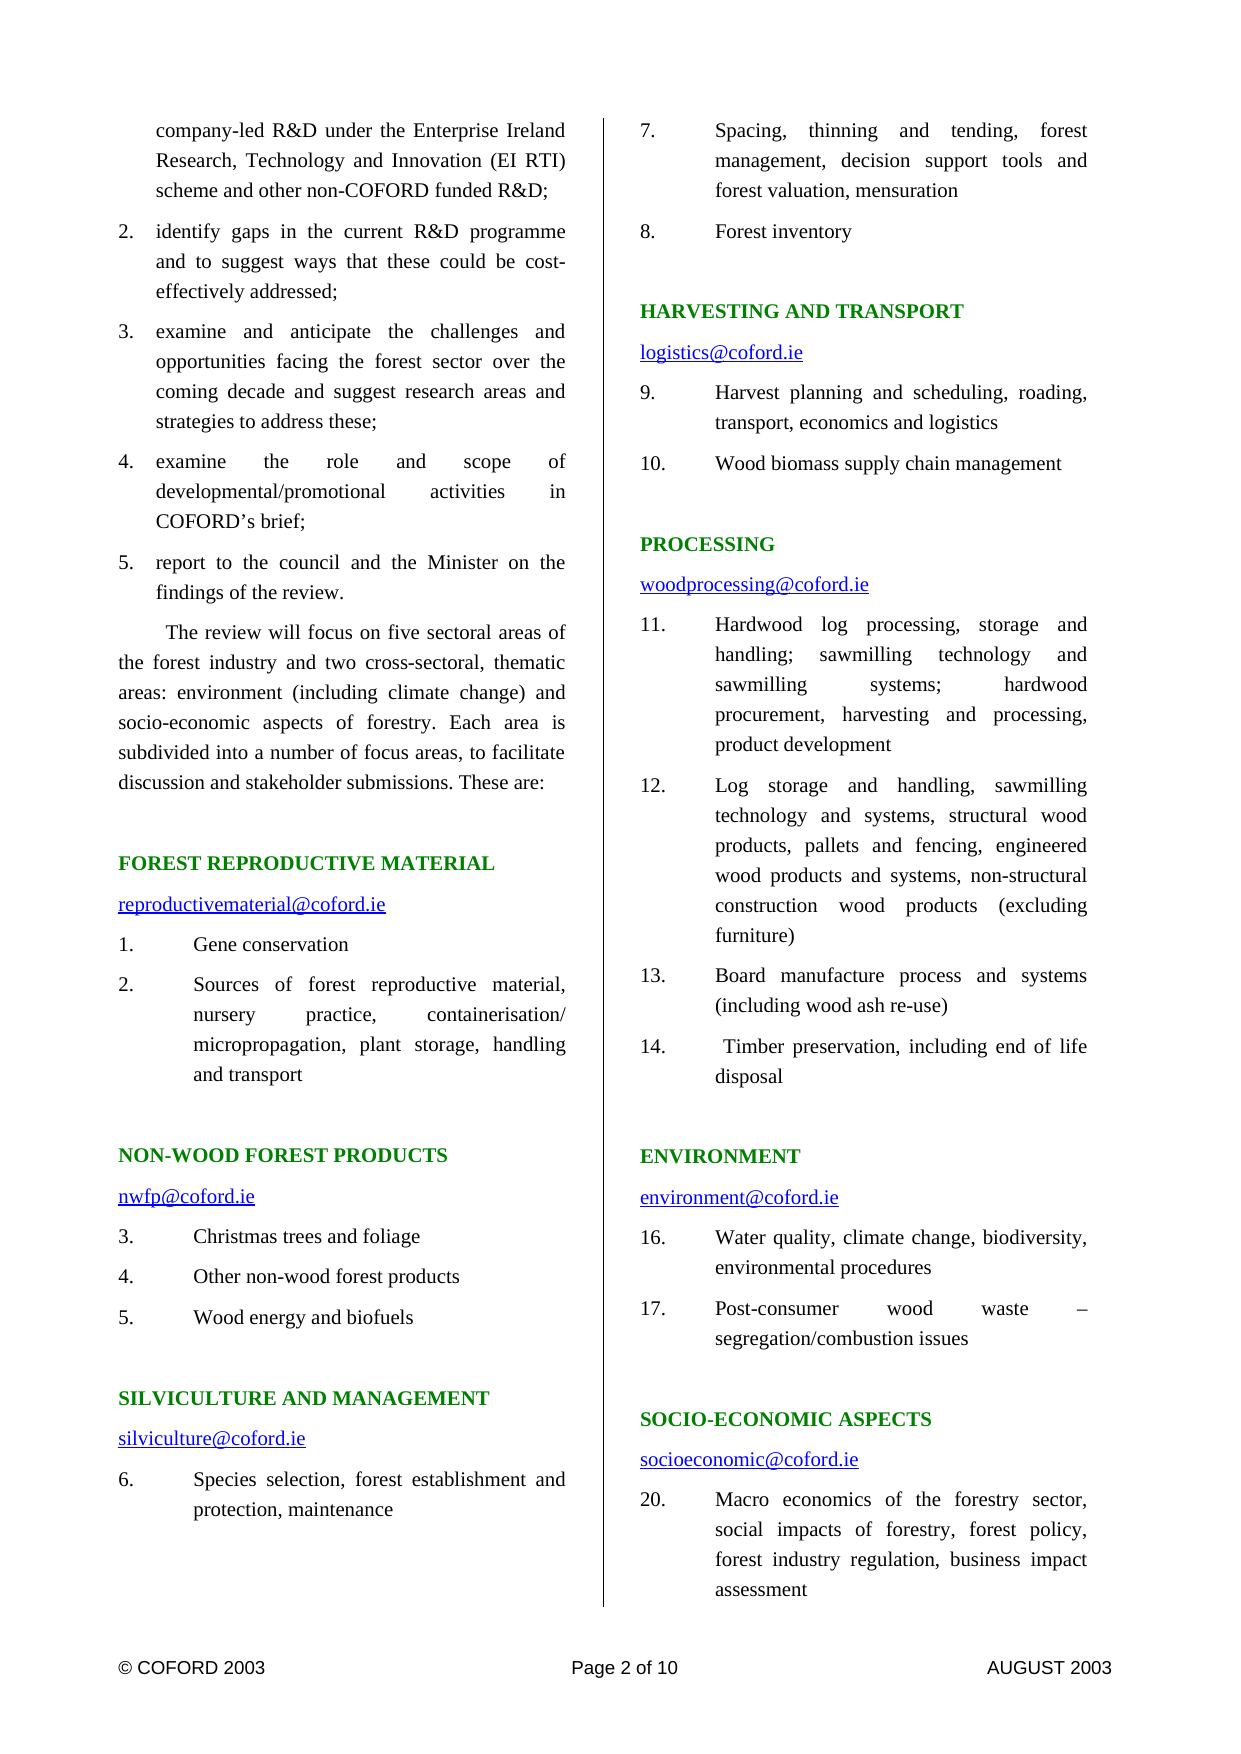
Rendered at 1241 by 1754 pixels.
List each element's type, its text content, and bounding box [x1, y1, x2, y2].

subtitle Reproductive material [118, 851, 566, 875]
subtitle Environment [640, 1144, 1087, 1168]
subtitle Socio-economic aspects [640, 1406, 1087, 1431]
text logistics@coford.ie [640, 340, 1087, 364]
text Harvesting and transport [640, 299, 1087, 323]
text 3. Christmas trees and foliage [118, 1224, 566, 1248]
text 20. Macro economics of the forestry sector, social impacts of forestry, forest policy, forest industry regulation, business impact assessment [640, 1487, 1087, 1601]
text 11. Hardwood log processing, storage and handling; sawmilling technology and sawmilling systems; hardwood procurement, harvesting and processing, product development [640, 612, 1087, 756]
text 14. Timber preservation, including end of life disposal [640, 1033, 1087, 1088]
text 5. Wood energy and biofuels [118, 1305, 566, 1329]
text Silviculture and management [118, 1386, 566, 1410]
list report to the council and the Minister on the findings of the review. [118, 550, 566, 604]
list examine and anticipate the challenges and opportunities facing the forest sector over the coming decade and suggest research areas and strategies to address these; [118, 319, 566, 433]
text 10. Wood biomass supply chain management [640, 451, 1087, 475]
text 1. Gene conservation [118, 932, 566, 956]
text 16. Water quality, climate change, biodiversity, environmental procedures [640, 1225, 1087, 1279]
text 8. inventory [640, 218, 1087, 243]
text 6. Species selection, forest establishment and protection, maintenance [118, 1466, 566, 1521]
text reproductivematerial@coford.ie [118, 891, 566, 916]
text The review will focus on five sectoral areas of the forest industry and two cross-sectoral, thematic areas: environment (including climate change) and socio-economic aspects of forestry. Each area is subdivided into a number of focus areas, to facilitate discussion and stakeholder submissions. These are: [118, 620, 566, 794]
text 4. Other non-wood forest products [118, 1264, 566, 1288]
list examine the role and scope of developmental/promotional activities in COFORD’s brief; [118, 449, 566, 533]
text 2. Sources of forest reproductive material, nursery practice, containerisation/ micropropagation, plant storage, handling and transport [118, 972, 566, 1086]
text 12. Log storage and handling, sawmilling technology and systems, structural wood products, pallets and fencing, engineered wood products and systems, non-structural construction wood products (excluding furniture) [640, 773, 1087, 947]
list identify gaps in the current R&D programme and to suggest ways that these could be cost-effectively addressed; [118, 218, 566, 303]
text silviculture@coford.ie [118, 1426, 566, 1450]
text socioeconomic@coford.ie [640, 1447, 1087, 1471]
text environment@coford.ie [640, 1185, 1087, 1209]
text Processing [640, 531, 1087, 556]
text 13. Board manufacture process and systems (including wood ash re-use) [640, 963, 1087, 1017]
subtitle Non-wood products [118, 1143, 566, 1167]
text 7. Spacing, thinning and tending, forest management, decision support tools and forest valuation, mensuration [640, 118, 1087, 202]
text nwfp@coford.ie [118, 1183, 566, 1208]
text 17. Post-consumer wood waste – segregation/combustion issues [640, 1296, 1087, 1350]
text 9. Harvest planning and scheduling, roading, transport, economics and logistics [640, 380, 1087, 434]
text woodprocessing@coford.ie [640, 572, 1087, 596]
